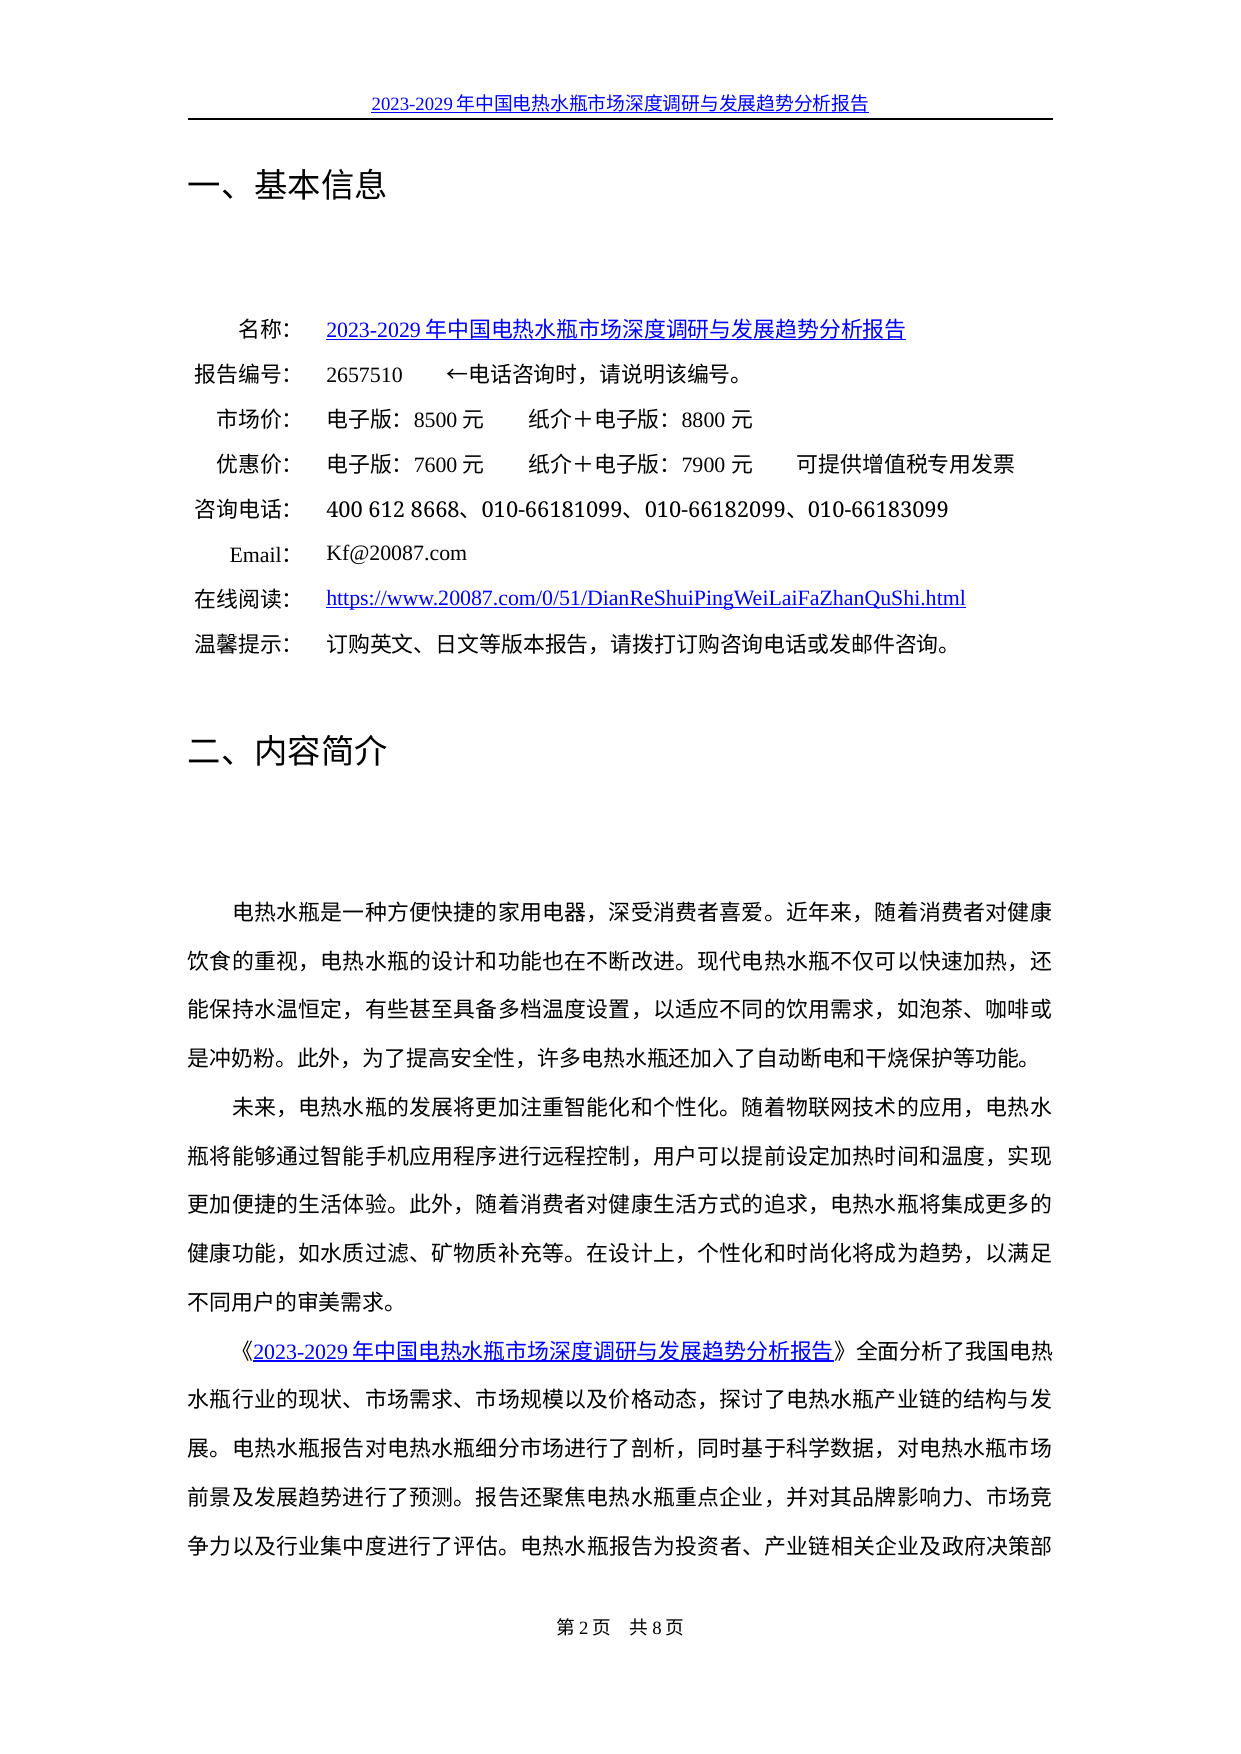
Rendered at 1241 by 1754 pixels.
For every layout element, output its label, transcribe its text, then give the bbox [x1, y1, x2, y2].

table_cell 温馨提示： [167, 627, 315, 672]
table_cell 订购英文、日文等版本报告，请拨打订购咨询电话或发邮件咨询。 [315, 627, 1073, 672]
table_cell Email： [167, 537, 315, 582]
table_cell 电子版：7600 元 纸介＋电子版：7900 元 可提供增值税专用发票 [315, 447, 1073, 492]
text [187, 894, 1053, 1561]
table_cell [315, 582, 1073, 627]
table_cell 在线阅读： [167, 582, 315, 627]
table_cell 报告编号： [167, 357, 315, 402]
title 二、内容简介 [187, 717, 1053, 782]
table_cell Kf@20087.com [315, 537, 1073, 582]
table_cell 电子版：8500 元 纸介＋电子版：8800 元 [315, 402, 1073, 447]
table_cell 2657510 ←电话咨询时，请说明该编号。 [315, 357, 1073, 402]
table_header 名称： [167, 312, 315, 357]
table_cell 咨询电话： [167, 492, 315, 537]
table_cell 优惠价： [167, 447, 315, 492]
title 一、基本信息 [187, 150, 1053, 215]
table_cell 400 612 8668、010-66181099、010-66182099、010-66183099 [315, 492, 1073, 537]
table_header 2023-2029年中国电热水瓶市场深度调研与发展趋势分析报告 [315, 312, 1073, 357]
table_cell 市场价： [167, 402, 315, 447]
